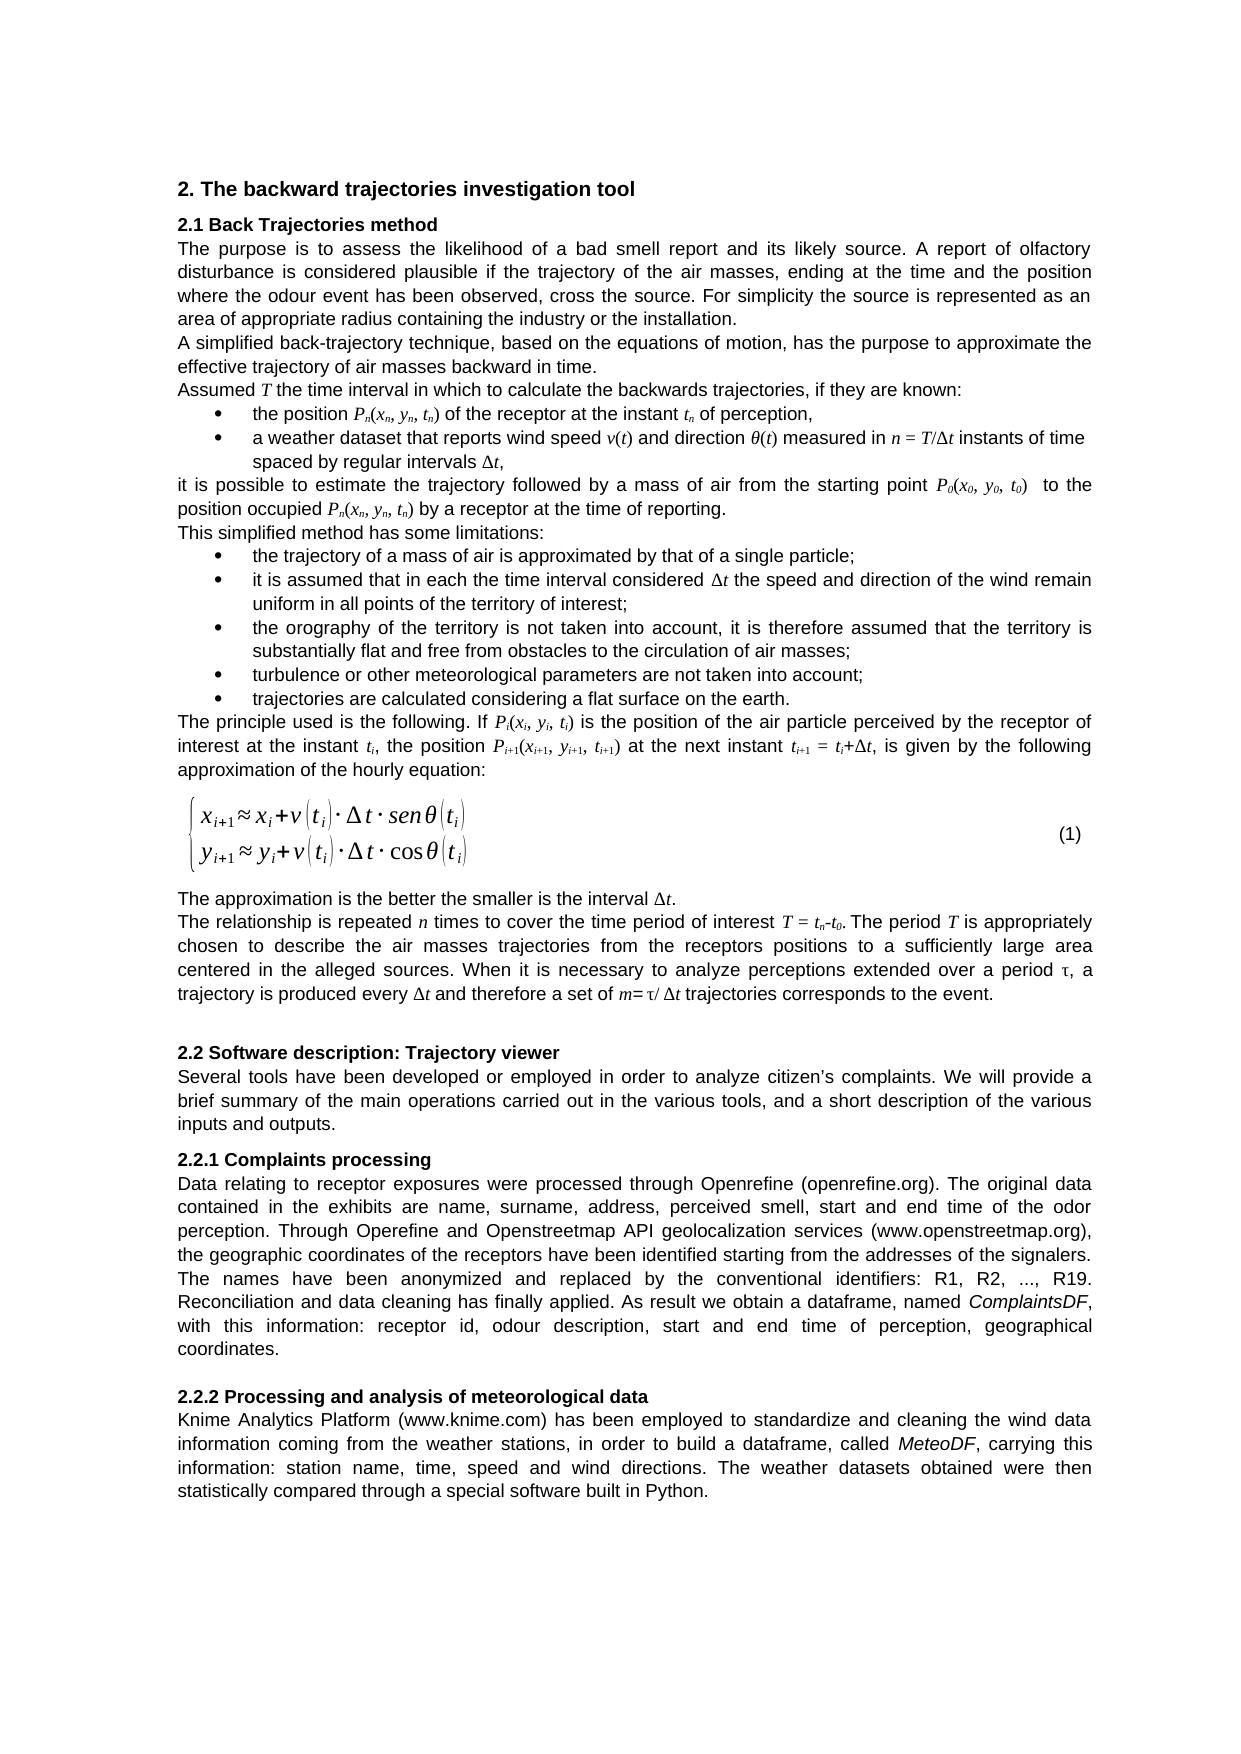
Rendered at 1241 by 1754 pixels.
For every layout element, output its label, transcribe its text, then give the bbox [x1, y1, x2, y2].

text Several tools have been developed or employed in order to analyze citizen’s complaints. We will provide a brief summary of the main operations carried out in the various tools, and a short description of the various inputs and outputs. [177, 1066, 1092, 1134]
list the orography of the territory is not taken into account, it is therefore assumed that the territory is substantially flat and free from obstacles to the circulation of air masses; [215, 616, 1092, 662]
text Assumed T the time interval in which to calculate the backwards trajectories, if they are known: [177, 379, 1092, 401]
table_header [177, 783, 1009, 887]
text Data relating to receptor exposures were processed through Openrefine (openrefine.org). The original data contained in the exhibits are name, surname, address, perceived smell, start and end time of the odor perception. Through Operefine and Openstreetmap API geolocalization services (www.openstreetmap.org), the geographic coordinates of the receptors have been identified starting from the addresses of the signalers. The names have been anonymized and replaced by the conventional identifiers: R1, R2, ..., R19. Reconciliation and data cleaning has finally applied. As result we obtain a dataframe, named ComplaintsDF, with this information: receptor id, odour description, start and end time of perception, geographical coordinates. [177, 1173, 1092, 1360]
text The principle used is the following. If Pi(xi, yi, ti) is the position of the air particle perceived by the receptor of interest at the instant ti, the position Pi+1(xi+1, yi+1, ti+1) at the next instant ti+1 = ti+Δt, is given by the following approximation of the hourly equation: [177, 711, 1092, 780]
list it is assumed that in each the time interval considered Δt the speed and direction of the wind remain uniform in all points of the territory of interest; [215, 569, 1092, 614]
text A simplified back-trajectory technique, based on the equations of motion, has the purpose to approximate the effective trajectory of air masses backward in time. [177, 332, 1092, 377]
text The purpose is to assess the likelihood of a bad smell report and its likely source. A report of olfactory disturbance is considered plausible if the trajectory of the air masses, ending at the time and the position where the odour event has been observed, cross the source. For simplicity the source is represented as an area of appropriate radius containing the industry or the installation. [177, 237, 1092, 330]
text Knime Analytics Platform (www.knime.com) has been employed to standardize and cleaning the wind data information coming from the weather stations, in order to build a dataframe, called MeteoDF, carrying this information: station name, time, speed and wind directions. The weather datasets obtained were then statistically compared through a special software built in Python. [177, 1409, 1092, 1502]
text it is possible to estimate the trajectory followed by a mass of air from the starting point P0(x0, y0, t0) to the position occupied Pn(xn, yn, tn) by a receptor at the time of reporting. [177, 474, 1092, 519]
subtitle 2.2 Software description: Trajectory viewer [177, 1042, 1092, 1064]
text The relationship is repeated n times to cover the time period of interest T = tn-t0. The period T is appropriately chosen to describe the air masses trajectories from the receptors positions to a sufficiently large area centered in the alleged sources. When it is necessary to analyze perceptions extended over a period τ, a trajectory is produced every Δt and therefore a set of m= τ/ Δt trajectories corresponds to the event. [177, 911, 1092, 1004]
list a weather dataset that reports wind speed v(t) and direction θ(t) measured in n = T/Δt instants of time spaced by regular intervals Δt, [215, 427, 1092, 472]
list the trajectory of a mass of air is approximated by that of a single particle; [215, 545, 1092, 567]
text 2.2.2 Processing and analysis of meteorological data [177, 1386, 1092, 1407]
subtitle 2.1 Back Trajectories method [177, 214, 1092, 235]
list trajectories are calculated considering a flat surface on the earth. [215, 688, 1092, 709]
subtitle 2.2.1 Complaints processing [177, 1149, 1092, 1171]
text The approximation is the better the smaller is the interval Δt. [177, 887, 1092, 909]
subtitle 2. The backward trajectories investigation tool [177, 177, 1092, 201]
text This simplified method has some limitations: [177, 522, 1092, 543]
list turbulence or other meteorological parameters are not taken into account; [215, 664, 1092, 686]
table_header (1) [1010, 783, 1092, 887]
list the position Pn(xn, yn, tn) of the receptor at the instant tn of perception, [215, 403, 1092, 424]
